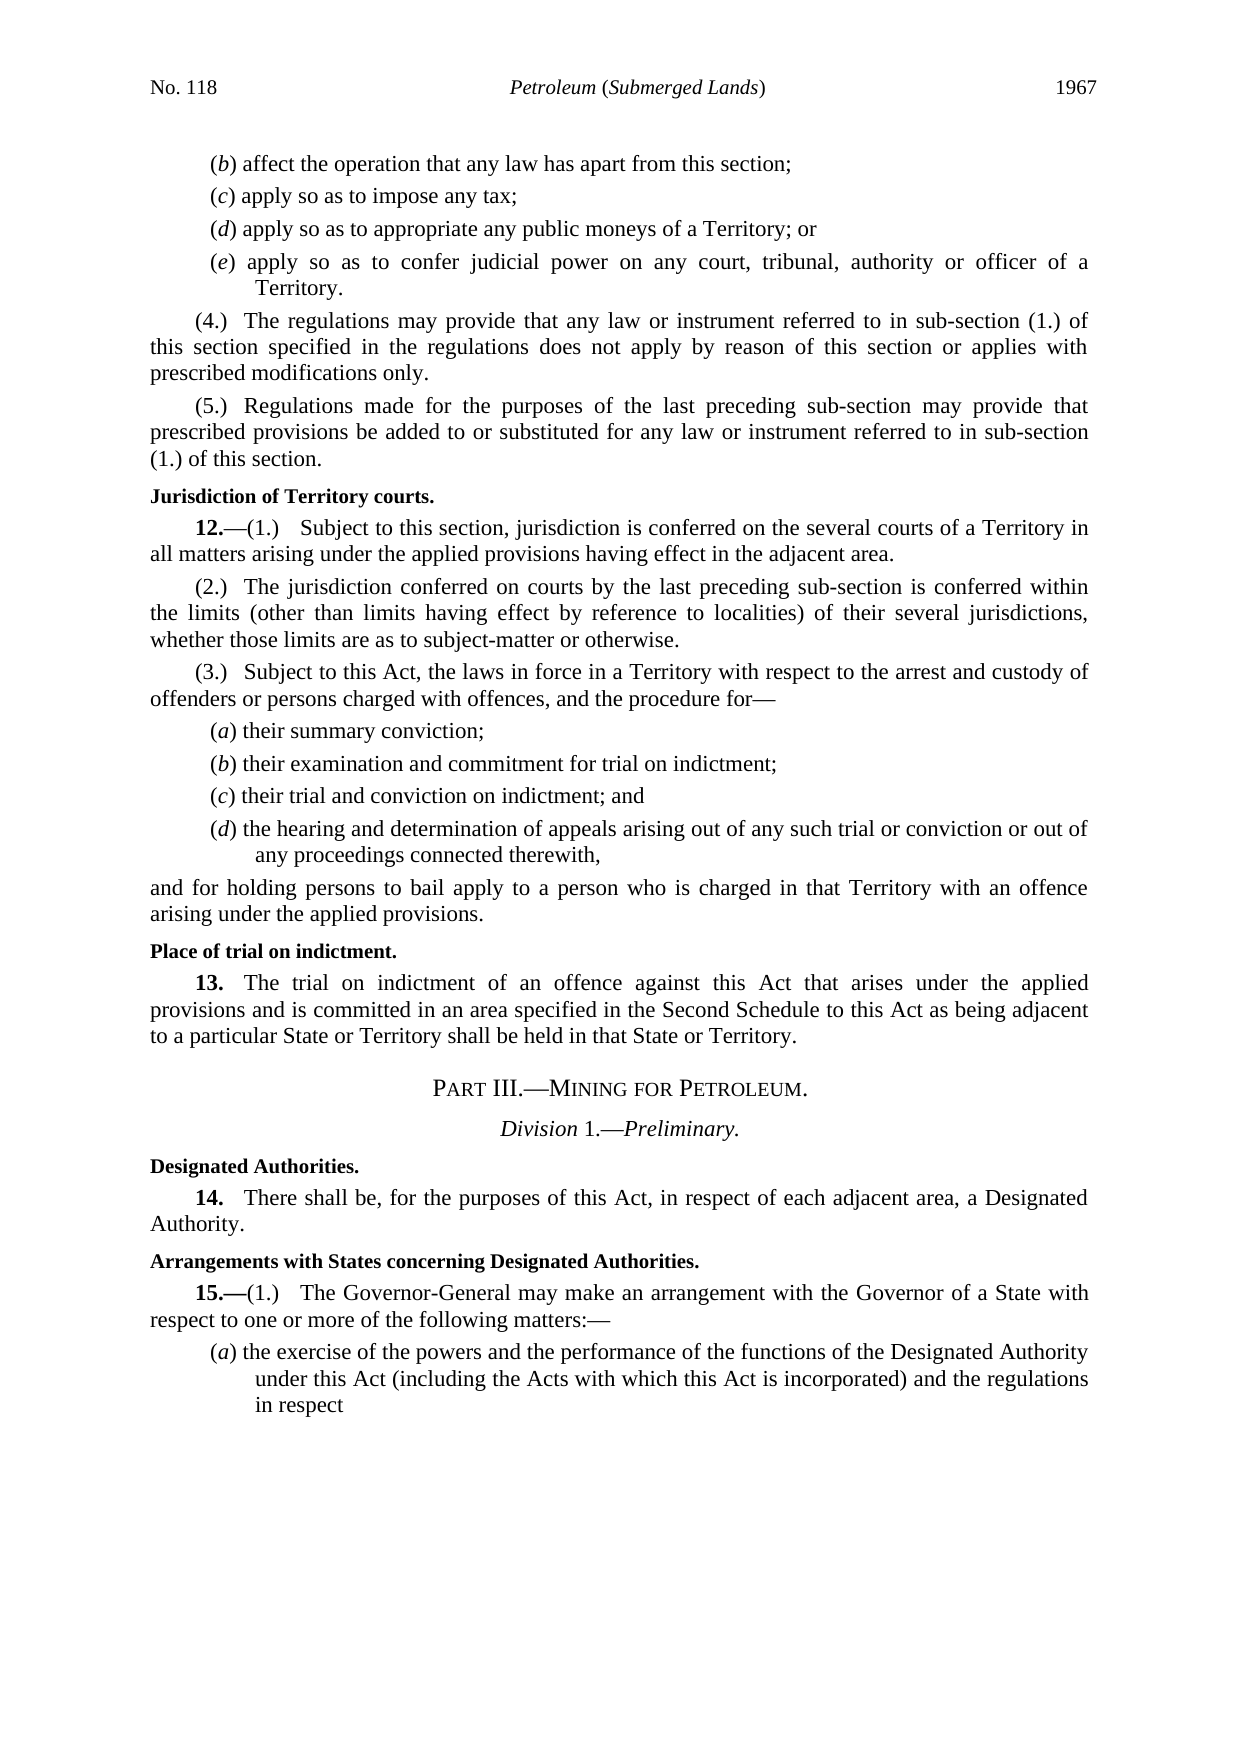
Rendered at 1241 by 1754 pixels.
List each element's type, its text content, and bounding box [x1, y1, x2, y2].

text (d) the hearing and determination of appeals arising out of any such trial or conviction or out of any proceedings connected therewith, [210, 815, 1090, 868]
text (a) the exercise of the powers and the performance of the functions of the Designated Authority under this Act (including the Acts with which this Act is incorporated) and the regulations in respect [210, 1338, 1090, 1417]
text Place of trial on indictment. [150, 939, 1090, 963]
text 14. There shall be, for the purposes of this Act, in respect of each adjacent area, a Designated Authority. [150, 1184, 1090, 1237]
text Designated Authorities. [150, 1154, 1090, 1178]
text (b) affect the operation that any law has apart from this section; [210, 150, 1090, 176]
text (d) apply so as to appropriate any public moneys of a Territory; or [210, 215, 1090, 242]
text 15.—(1.) The Governor-General may make an arrangement with the Governor of a State with respect to one or more of the following matters:— [150, 1279, 1090, 1332]
text and for holding persons to bail apply to a person who is charged in that Territory with an offence arising under the applied provisions. [150, 874, 1090, 927]
text (3.) Subject to this Act, the laws in force in a Territory with respect to the arrest and custody of offenders or persons charged with offences, and the procedure for— [150, 658, 1090, 711]
text (b) their examination and commitment for trial on indictment; [210, 750, 1090, 776]
text (c) apply so as to impose any tax; [210, 183, 1090, 209]
text Part III.—Mining for Petroleum. [150, 1073, 1090, 1102]
text Arrangements with States concerning Designated Authorities. [150, 1249, 1090, 1273]
text (a) their summary conviction; [210, 717, 1090, 743]
text Division 1.—Preliminary. [150, 1115, 1090, 1141]
text (4.) The regulations may provide that any law or instrument referred to in sub-section (1.) of this section specified in the regulations does not apply by reason of this section or applies with prescribed modifications only. [150, 307, 1090, 386]
text (5.) Regulations made for the purposes of the last preceding sub-section may provide that prescribed provisions be added to or substituted for any law or instrument referred to in sub-section (1.) of this section. [150, 392, 1090, 471]
text Jurisdiction of Territory courts. [150, 484, 1090, 508]
text (e) apply so as to confer judicial power on any court, tribunal, authority or officer of a Territory. [210, 248, 1090, 301]
text (c) their trial and conviction on indictment; and [210, 782, 1090, 809]
text 13. The trial on indictment of an offence against this Act that arises under the applied provisions and is committed in an area specified in the Second Schedule to this Act as being adjacent to a particular State or Territory shall be held in that State or Territory. [150, 969, 1090, 1048]
text (2.) The jurisdiction conferred on courts by the last preceding sub-section is conferred within the limits (other than limits having effect by reference to localities) of their several jurisdictions, whether those limits are as to subject-matter or otherwise. [150, 573, 1090, 652]
text 12.—(1.) Subject to this section, jurisdiction is conferred on the several courts of a Territory in all matters arising under the applied provisions having effect in the adjacent area. [150, 514, 1090, 567]
